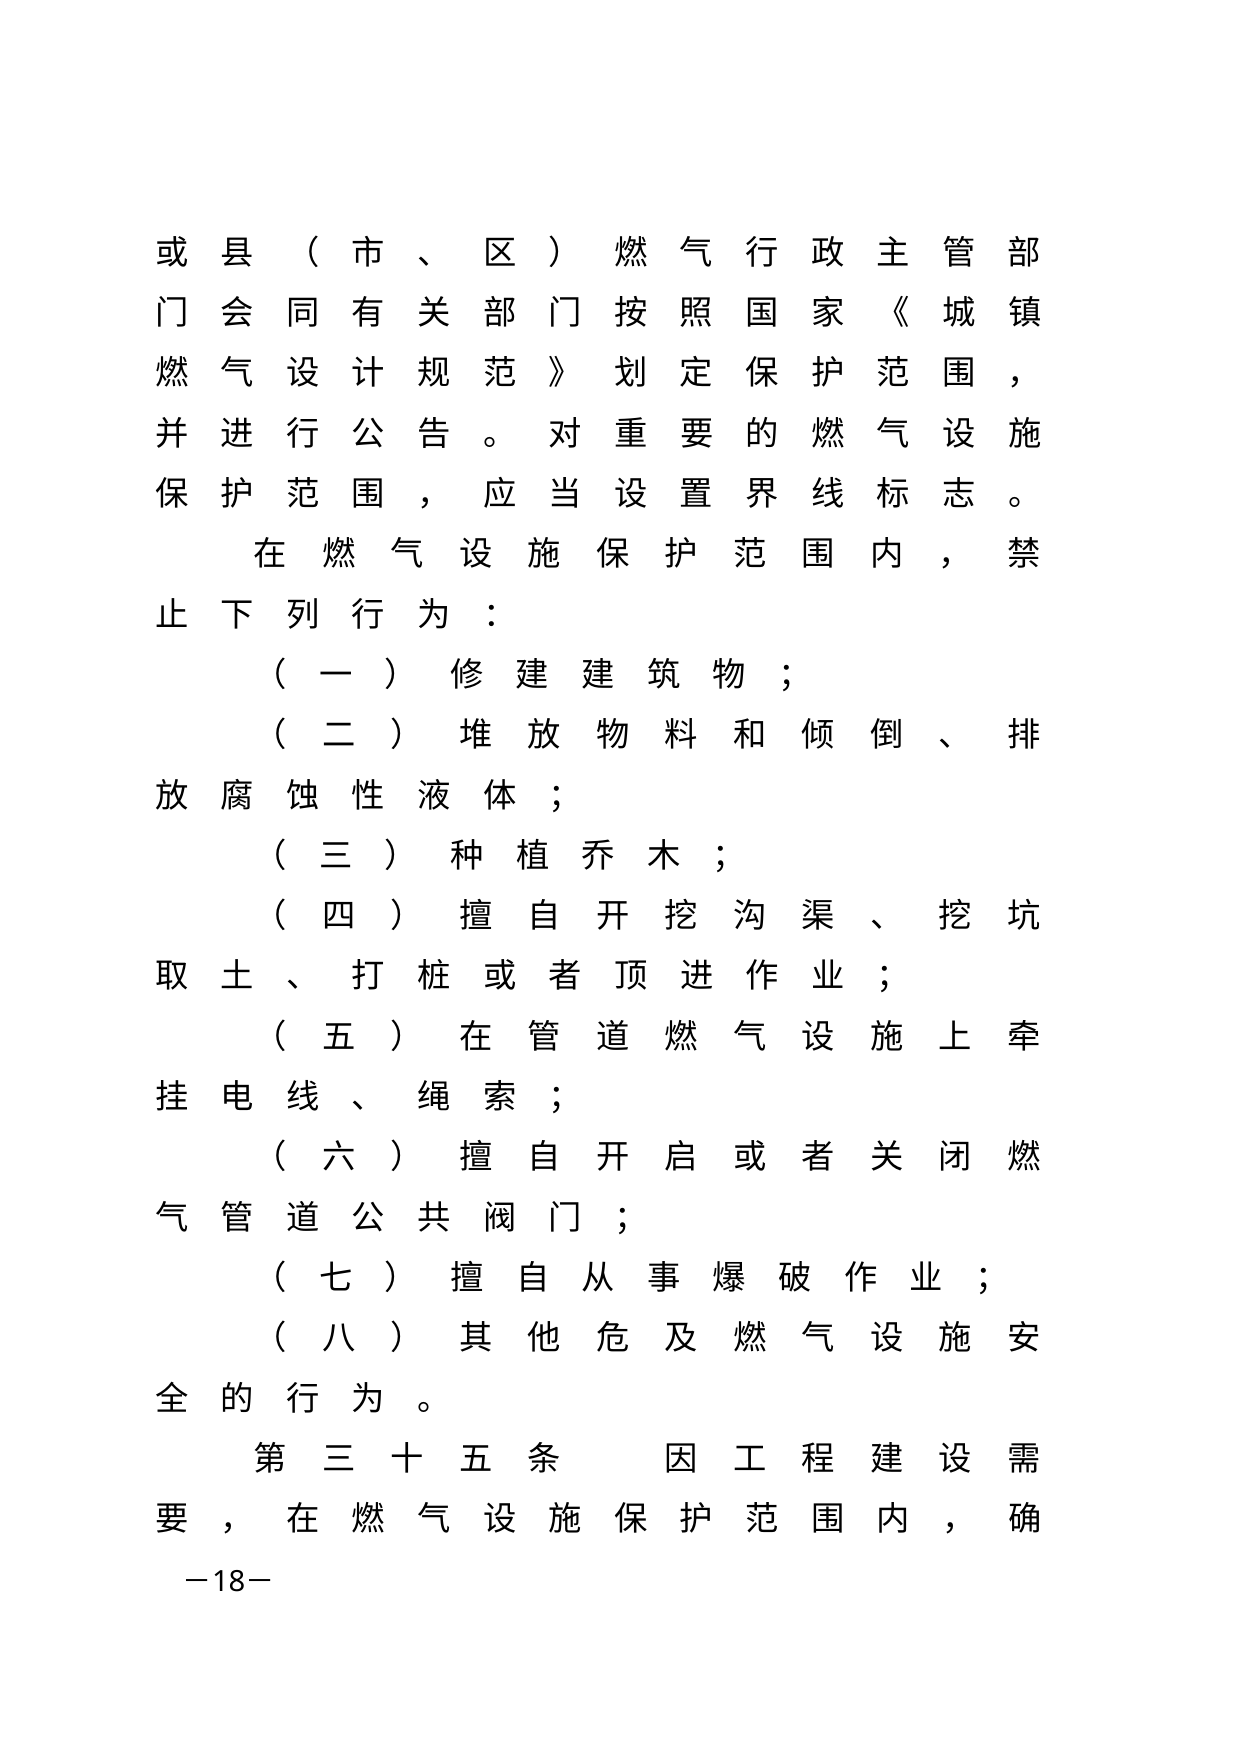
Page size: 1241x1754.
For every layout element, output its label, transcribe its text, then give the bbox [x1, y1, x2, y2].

text （一）修建建筑物； [155, 642, 1073, 702]
text （二）堆放物料和倾倒、排放腐蚀性液体； [155, 702, 1073, 823]
text 在燃气设施保护范围内，禁止下列行为： [155, 521, 1073, 642]
text （七）擅自从事爆破作业； [155, 1245, 1073, 1305]
text （三）种植乔木； [155, 823, 1073, 883]
text （五）在管道燃气设施上牵挂电线、绳索； [155, 1003, 1073, 1124]
text （八）其他危及燃气设施安全的行为。 [155, 1305, 1073, 1426]
text （六）擅自开启或者关闭燃气管道公共阀门； [155, 1124, 1073, 1245]
text 第三十五条 因工程建设需要，在燃气设施保护范围内，确需进行开挖沟渠、挖坑取土、打桩或者顶进作业、爆破等危及燃气设施安全的施工作业的，建设单位应当在建设工程开工前提请燃气企业查明地下燃气设施的相关情况，燃气企业应当在两日内给予书面答复。 [155, 1426, 1073, 1546]
text 第三十四条 燃气设施由市或县（市、区）燃气行政主管部门会同有关部门按照国家《城镇燃气设计规范》划定保护范围，并进行公告。对重要的燃气设施保护范围，应当设置界线标志。 [155, 219, 1073, 521]
text （四）擅自开挖沟渠、挖坑取土、打桩或者顶进作业； [155, 883, 1073, 1003]
